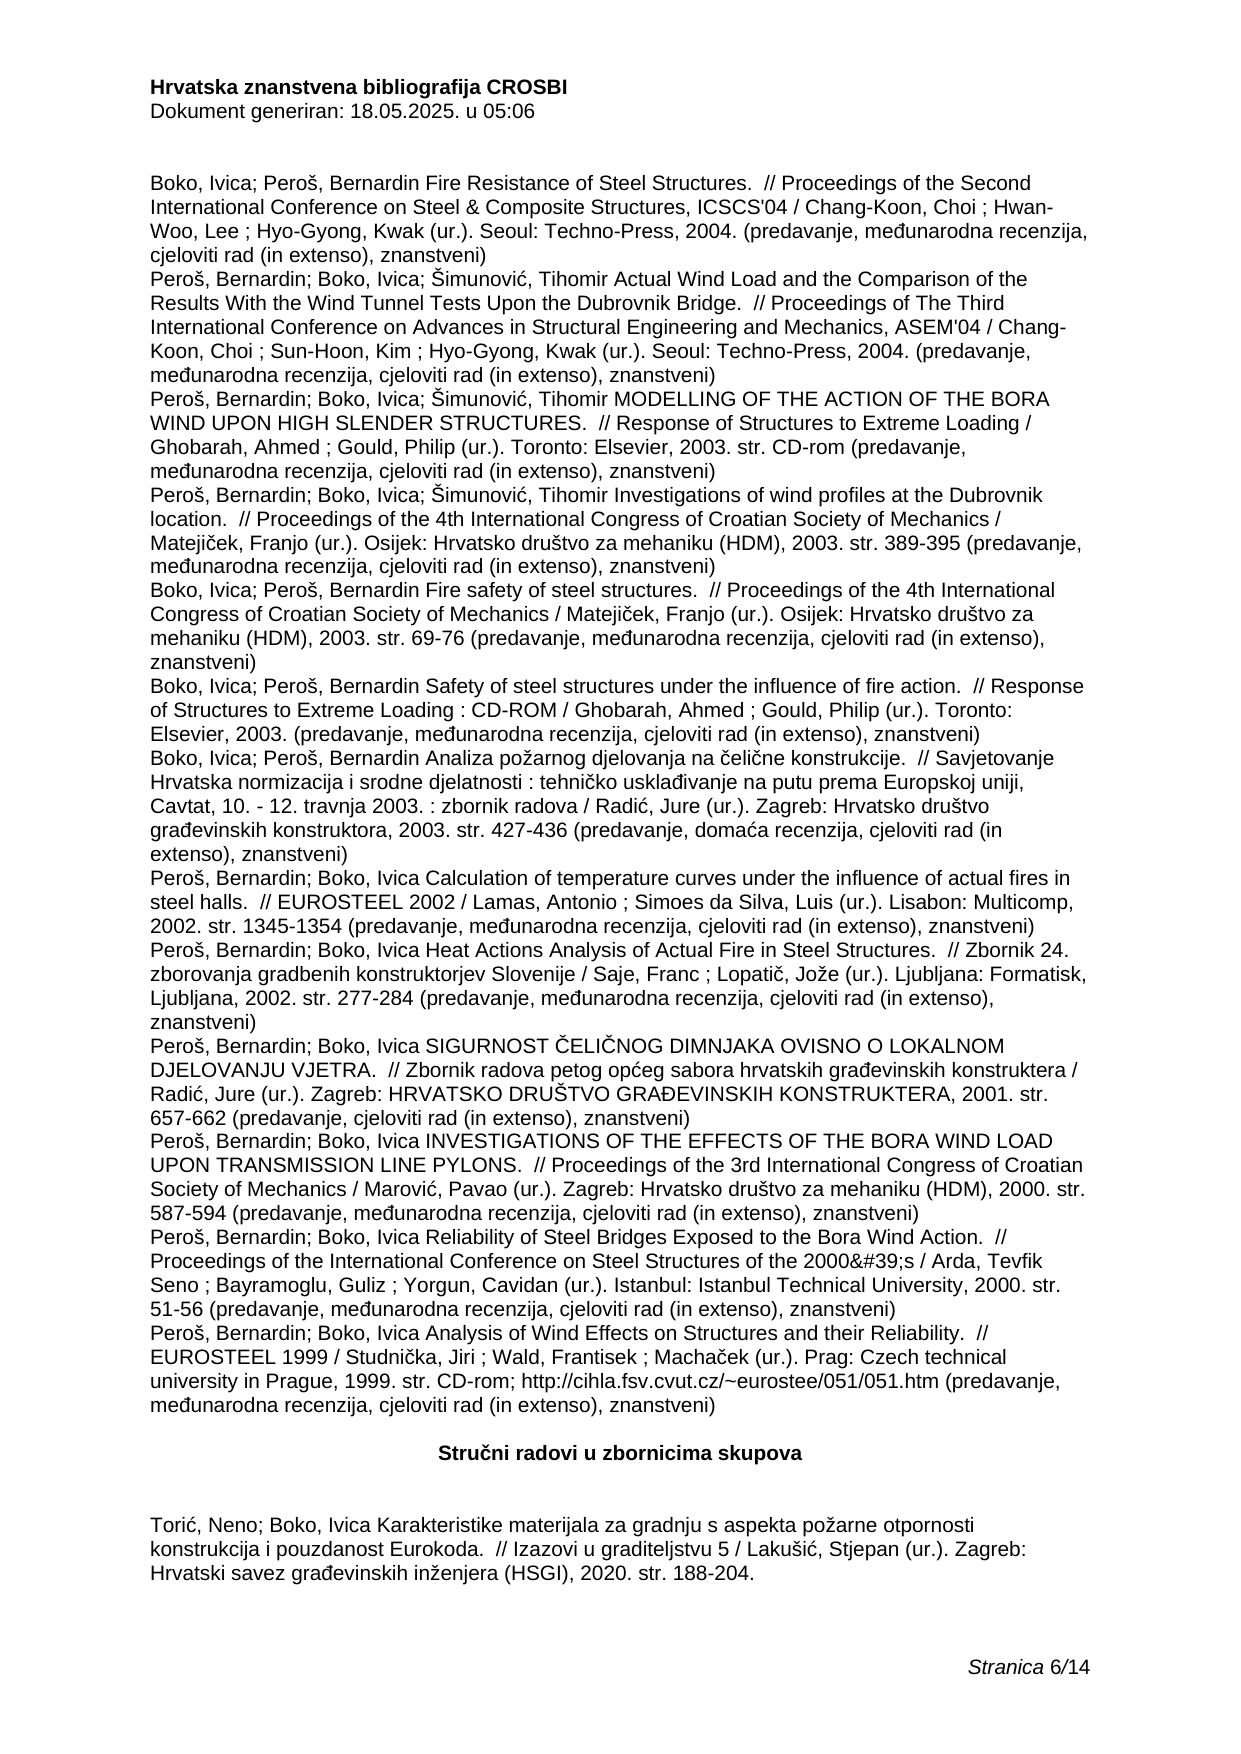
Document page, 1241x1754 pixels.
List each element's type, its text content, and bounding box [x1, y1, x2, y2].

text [150, 482, 1090, 578]
text Boko, Ivica; Peroš, Bernardin [150, 578, 1090, 674]
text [150, 1513, 1090, 1584]
text Peroš, Bernardin; Boko, Ivica [150, 1129, 1090, 1225]
text Boko, Ivica; Peroš, Bernardin [150, 674, 1090, 746]
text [150, 267, 1090, 387]
text Peroš, Bernardin; Boko, Ivica [150, 938, 1090, 1033]
text Boko, Ivica; Peroš, Bernardin [150, 746, 1090, 866]
text Peroš, Bernardin; Boko, Ivica [150, 1225, 1090, 1321]
text Peroš, Bernardin; Boko, Ivica [150, 866, 1090, 938]
text Peroš, Bernardin; Boko, Ivica [150, 1321, 1090, 1417]
text Boko, Ivica; Peroš, Bernardin [150, 171, 1090, 267]
subtitle Stručni radovi u zbornicima skupova [150, 1441, 1090, 1465]
text Peroš, Bernardin; Boko, Ivica [150, 1033, 1090, 1129]
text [150, 387, 1090, 482]
